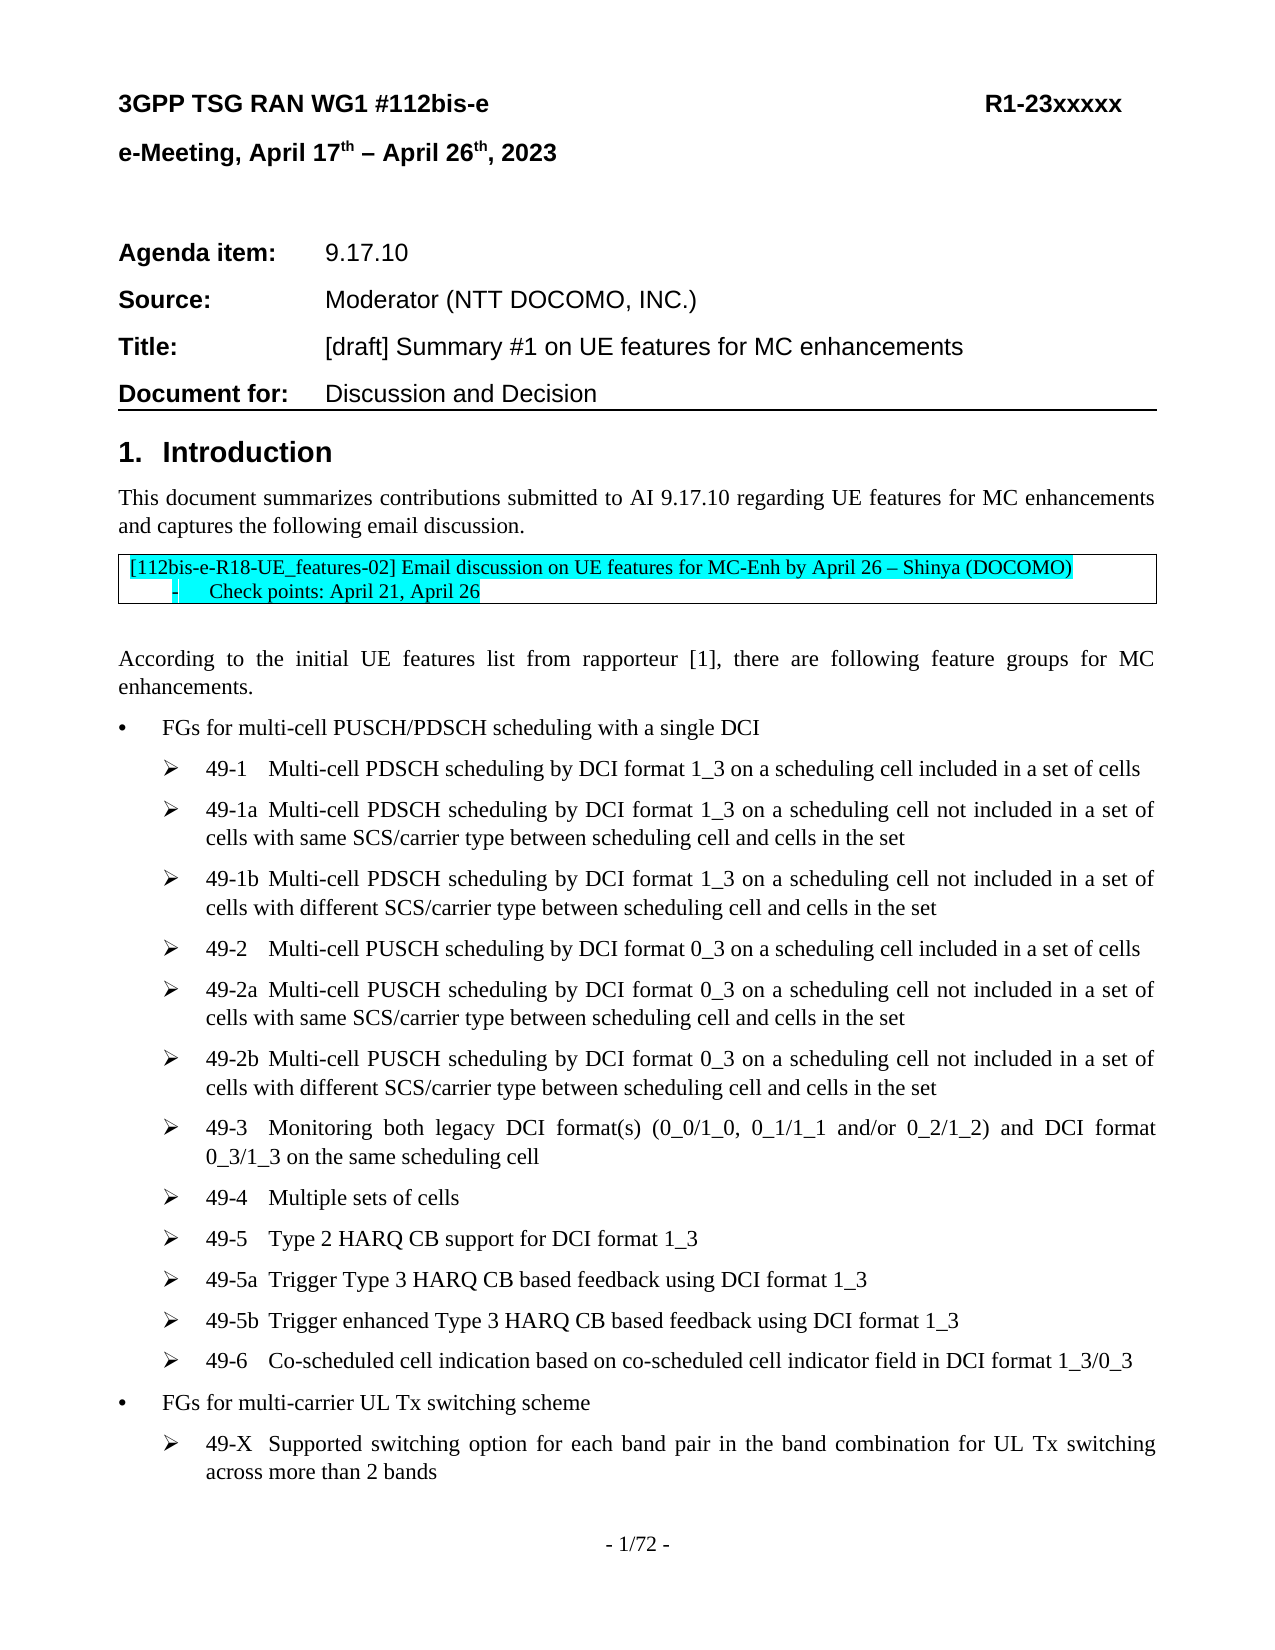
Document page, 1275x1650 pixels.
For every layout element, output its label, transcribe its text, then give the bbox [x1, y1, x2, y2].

list 49-6 Co-scheduled cell indication based on co-scheduled cell indicator field in DCI format 1_3/0_3 [162, 1348, 1157, 1374]
text This document summarizes contributions submitted to AI 9.17.10 regarding UE features for MC enhancements and captures the following email discussion. [118, 484, 1157, 539]
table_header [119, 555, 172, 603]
text Agenda item: 9.17.10 [118, 238, 1157, 266]
list 49-5a Trigger Type 3 HARQ CB based feedback using DCI format 1_3 [162, 1266, 1157, 1292]
list 49-5b Trigger enhanced Type 3 HARQ CB based feedback using DCI format 1_3 [162, 1307, 1157, 1333]
list 49-5 Type 2 HARQ CB support for DCI format 1_3 [162, 1225, 1157, 1251]
list 49-1b Multi-cell PDSCH scheduling by DCI format 1_3 on a scheduling cell not included in a set of cells with different SCS/carrier type between scheduling cell and cells in the set [162, 865, 1157, 920]
table_header [112bis-e-R18-UE_features-02] Email discussion on UE features for MC-Enh by April 26 – Shinya (DOCOMO) Check points: April 21, April 26 [480, 555, 1156, 603]
list 49-X Supported switching option for each band pair in the band combination for UL Tx switching across more than 2 bands [162, 1429, 1157, 1484]
list 49-2a Multi-cell PUSCH scheduling by DCI format 0_3 on a scheduling cell not included in a set of cells with same SCS/carrier type between scheduling cell and cells in the set [162, 976, 1157, 1031]
list 49-3 Monitoring both legacy DCI format(s) (0_0/1_0, 0_1/1_1 and/or 0_2/1_2) and DCI format 0_3/1_3 on the same scheduling cell [162, 1114, 1157, 1169]
text Source: Moderator (NTT DOCOMO, INC.) [118, 285, 1157, 313]
text Document for: Discussion and Decision [118, 379, 1157, 409]
list 49-1 Multi-cell PDSCH scheduling by DCI format 1_3 on a scheduling cell included in a set of cells [162, 755, 1157, 781]
text According to the initial UE features list from rapporteur [1], there are following feature groups for MC enhancements. [118, 645, 1157, 699]
list 49-4 Multiple sets of cells [162, 1184, 1157, 1210]
subtitle Introduction [118, 436, 1157, 469]
list 49-2 Multi-cell PUSCH scheduling by DCI format 0_3 on a scheduling cell included in a set of cells [162, 935, 1157, 961]
list 49-1a Multi-cell PDSCH scheduling by DCI format 1_3 on a scheduling cell not included in a set of cells with same SCS/carrier type between scheduling cell and cells in the set [162, 796, 1157, 851]
text e-Meeting, April 17th – April 26th, 2023 [118, 138, 1157, 167]
list 49-2b Multi-cell PUSCH scheduling by DCI format 0_3 on a scheduling cell not included in a set of cells with different SCS/carrier type between scheduling cell and cells in the set [162, 1045, 1157, 1100]
text 3GPP TSG RAN WG1 #112bis-e R1-23xxxxx [118, 89, 1157, 117]
text Title: [draft] Summary #1 on UE features for MC enhancements [118, 332, 1157, 360]
list FGs for multi-carrier UL Tx switching scheme [118, 1388, 1157, 1415]
list FGs for multi-cell PUSCH/PDSCH scheduling with a single DCI [118, 714, 1157, 741]
